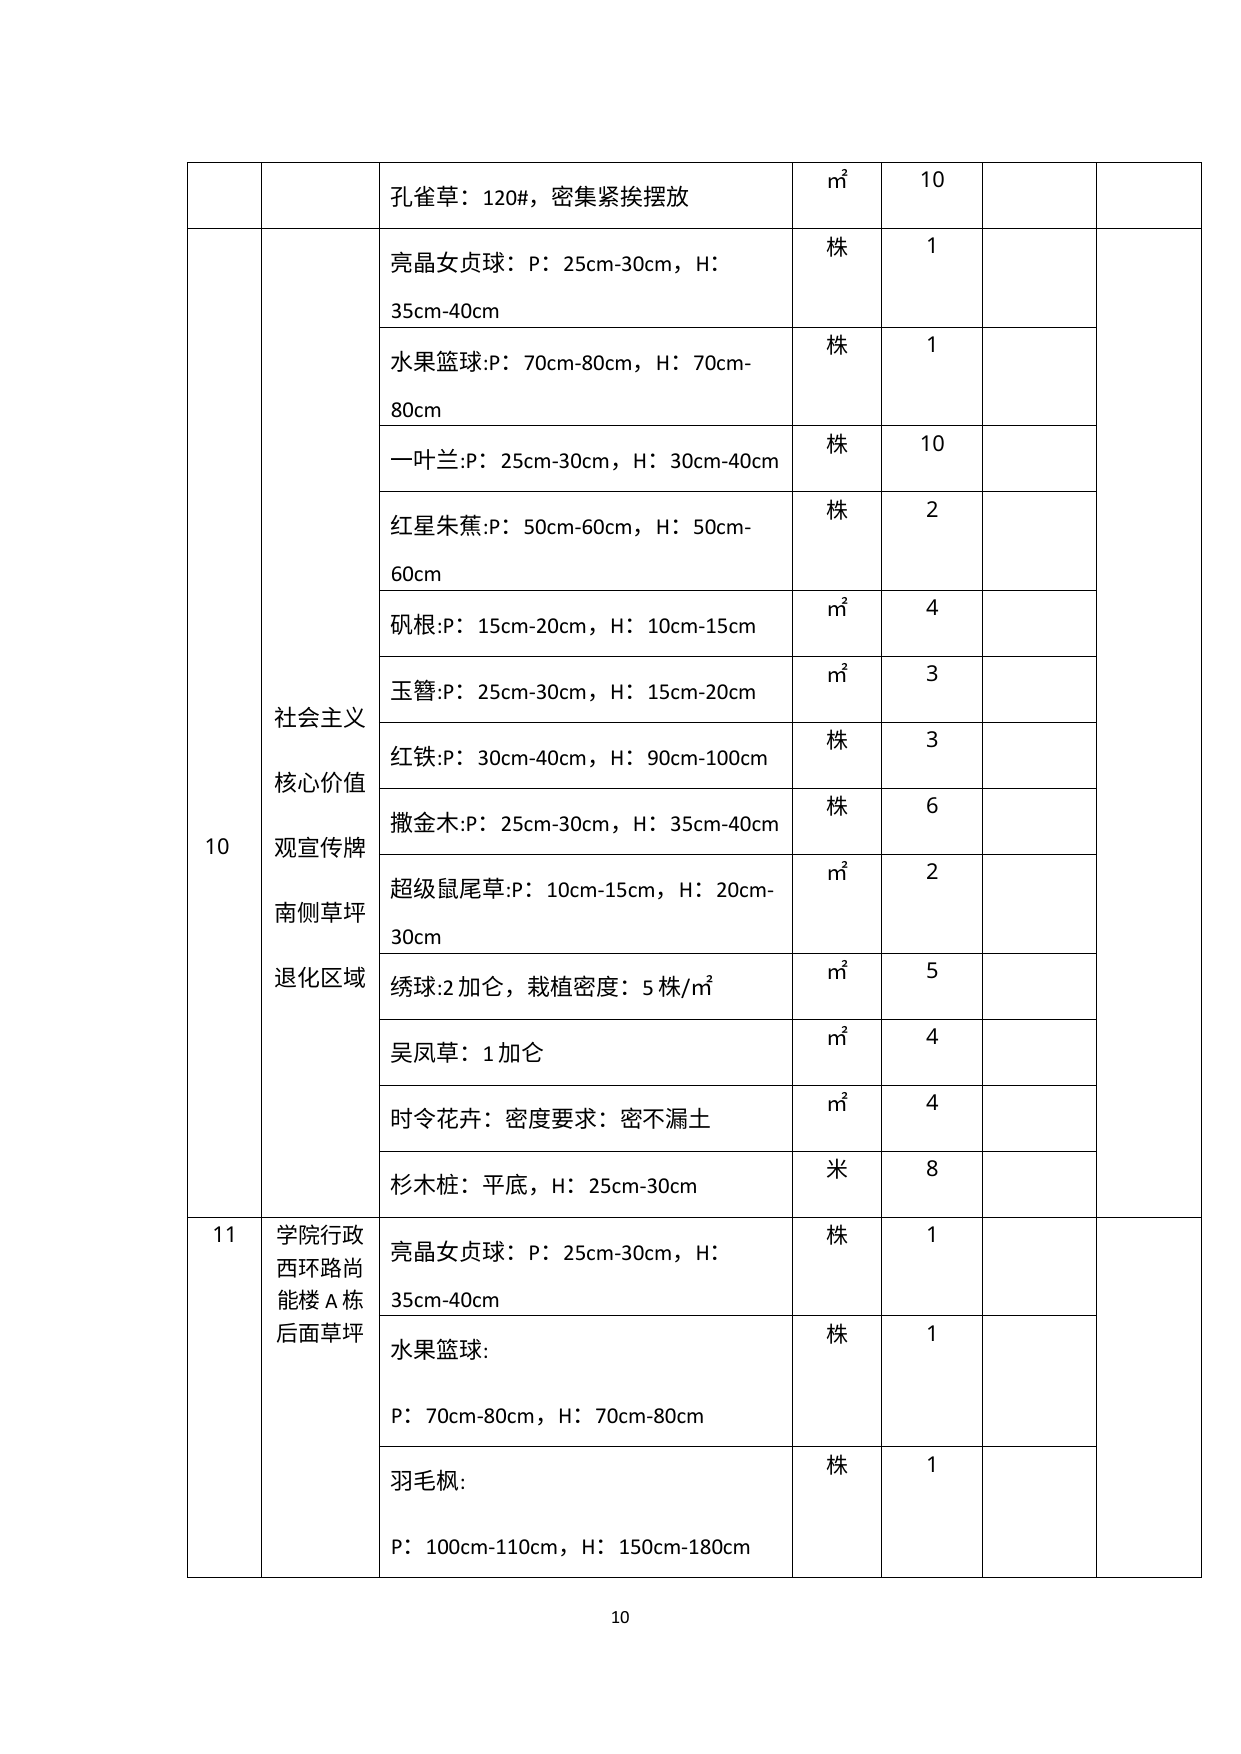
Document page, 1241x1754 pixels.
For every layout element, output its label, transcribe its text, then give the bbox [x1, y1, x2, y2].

table_cell ㎡ [793, 657, 881, 722]
table_cell ㎡ [793, 1086, 881, 1151]
table_cell 11 [188, 1218, 261, 1577]
table_cell 红铁:P：30cm-40cm，H：90cm-100cm [380, 723, 792, 788]
table_cell 学院行政西环路尚能楼A栋后面草坪 [262, 1218, 379, 1577]
table_cell ㎡ [793, 163, 881, 228]
table_cell 株 [793, 1316, 881, 1446]
table_cell [983, 1020, 1096, 1084]
table_cell 2 [882, 855, 982, 952]
table_cell 1 [882, 1218, 982, 1315]
table_cell 矾根:P：15cm-20cm，H：10cm-15cm [380, 591, 792, 656]
table_cell [983, 789, 1096, 854]
table_cell 杉木桩：平底，H：25cm-30cm [380, 1152, 792, 1217]
table_cell ㎡ [793, 1020, 881, 1084]
table_cell 社会主义核心价值观宣传牌南侧草坪退化区域 [262, 229, 379, 1217]
table_cell 撒金木:P：25cm-30cm，H：35cm-40cm [380, 789, 792, 854]
table_cell 2 [882, 492, 982, 590]
table_cell ㎡ [793, 855, 881, 952]
table_cell 羽毛枫: P：100cm-110cm，H：150cm-180cm [380, 1447, 792, 1577]
table_cell 米 [793, 1152, 881, 1217]
table_cell [983, 328, 1096, 425]
table_cell 1 [882, 1447, 982, 1577]
table_cell [983, 954, 1096, 1018]
table_cell [983, 426, 1096, 491]
table_cell [983, 1218, 1096, 1315]
table_cell [1097, 1218, 1201, 1577]
table_cell 4 [882, 1020, 982, 1084]
table_cell 10 [882, 163, 982, 228]
table_cell 超级鼠尾草:P：10cm-15cm，H：20cm-30cm [380, 855, 792, 952]
table_cell 株 [793, 426, 881, 491]
table_cell 玉簪:P：25cm-30cm，H：15cm-20cm [380, 657, 792, 722]
table_cell [983, 1316, 1096, 1446]
table_cell [1097, 229, 1201, 1217]
table_cell 株 [793, 229, 881, 327]
table_cell 5 [882, 954, 982, 1018]
table_cell ㎡ [793, 954, 881, 1018]
table_cell 吴凤草：1加仑 [380, 1020, 792, 1084]
table_cell 水果篮球:P：70cm-80cm，H：70cm-80cm [380, 328, 792, 425]
table_cell [983, 163, 1096, 228]
table_cell [983, 855, 1096, 952]
table_cell 1 [882, 229, 982, 327]
table_cell 红星朱蕉:P：50cm-60cm，H：50cm-60cm [380, 492, 792, 590]
table_cell [983, 1086, 1096, 1151]
table_cell 10 [882, 426, 982, 491]
table_cell [983, 657, 1096, 722]
table_cell 孔雀草：120#，密集紧挨摆放 [380, 163, 792, 228]
table_cell 时令花卉：密度要求：密不漏土 [380, 1086, 792, 1151]
table_cell 株 [793, 492, 881, 590]
table_cell [983, 1447, 1096, 1577]
table_cell 4 [882, 591, 982, 656]
table_cell 8 [882, 1152, 982, 1217]
table_cell 1 [882, 328, 982, 425]
table_cell 1 [882, 1316, 982, 1446]
table_cell [983, 492, 1096, 590]
table_cell ㎡ [793, 591, 881, 656]
table_cell 4 [882, 1086, 982, 1151]
table_cell 株 [793, 723, 881, 788]
table_cell 株 [793, 1447, 881, 1577]
table_cell 亮晶女贞球：P：25cm-30cm，H：35cm-40cm [380, 229, 792, 327]
table_cell 株 [793, 1218, 881, 1315]
table_cell 绣球:2加仑，栽植密度：5株/㎡ [380, 954, 792, 1018]
table_cell 6 [882, 789, 982, 854]
table_cell [983, 723, 1096, 788]
table_cell 亮晶女贞球：P：25cm-30cm，H：35cm-40cm [380, 1218, 792, 1315]
table_cell [983, 229, 1096, 327]
table_cell 3 [882, 657, 982, 722]
table_cell 株 [793, 328, 881, 425]
table_cell [983, 1152, 1096, 1217]
table_cell 一叶兰:P：25cm-30cm，H：30cm-40cm [380, 426, 792, 491]
table_cell 10 [188, 229, 261, 1217]
table_cell 水果篮球: P：70cm-80cm，H：70cm-80cm [380, 1316, 792, 1446]
table_cell 株 [793, 789, 881, 854]
table_cell 3 [882, 723, 982, 788]
table_cell [983, 591, 1096, 656]
